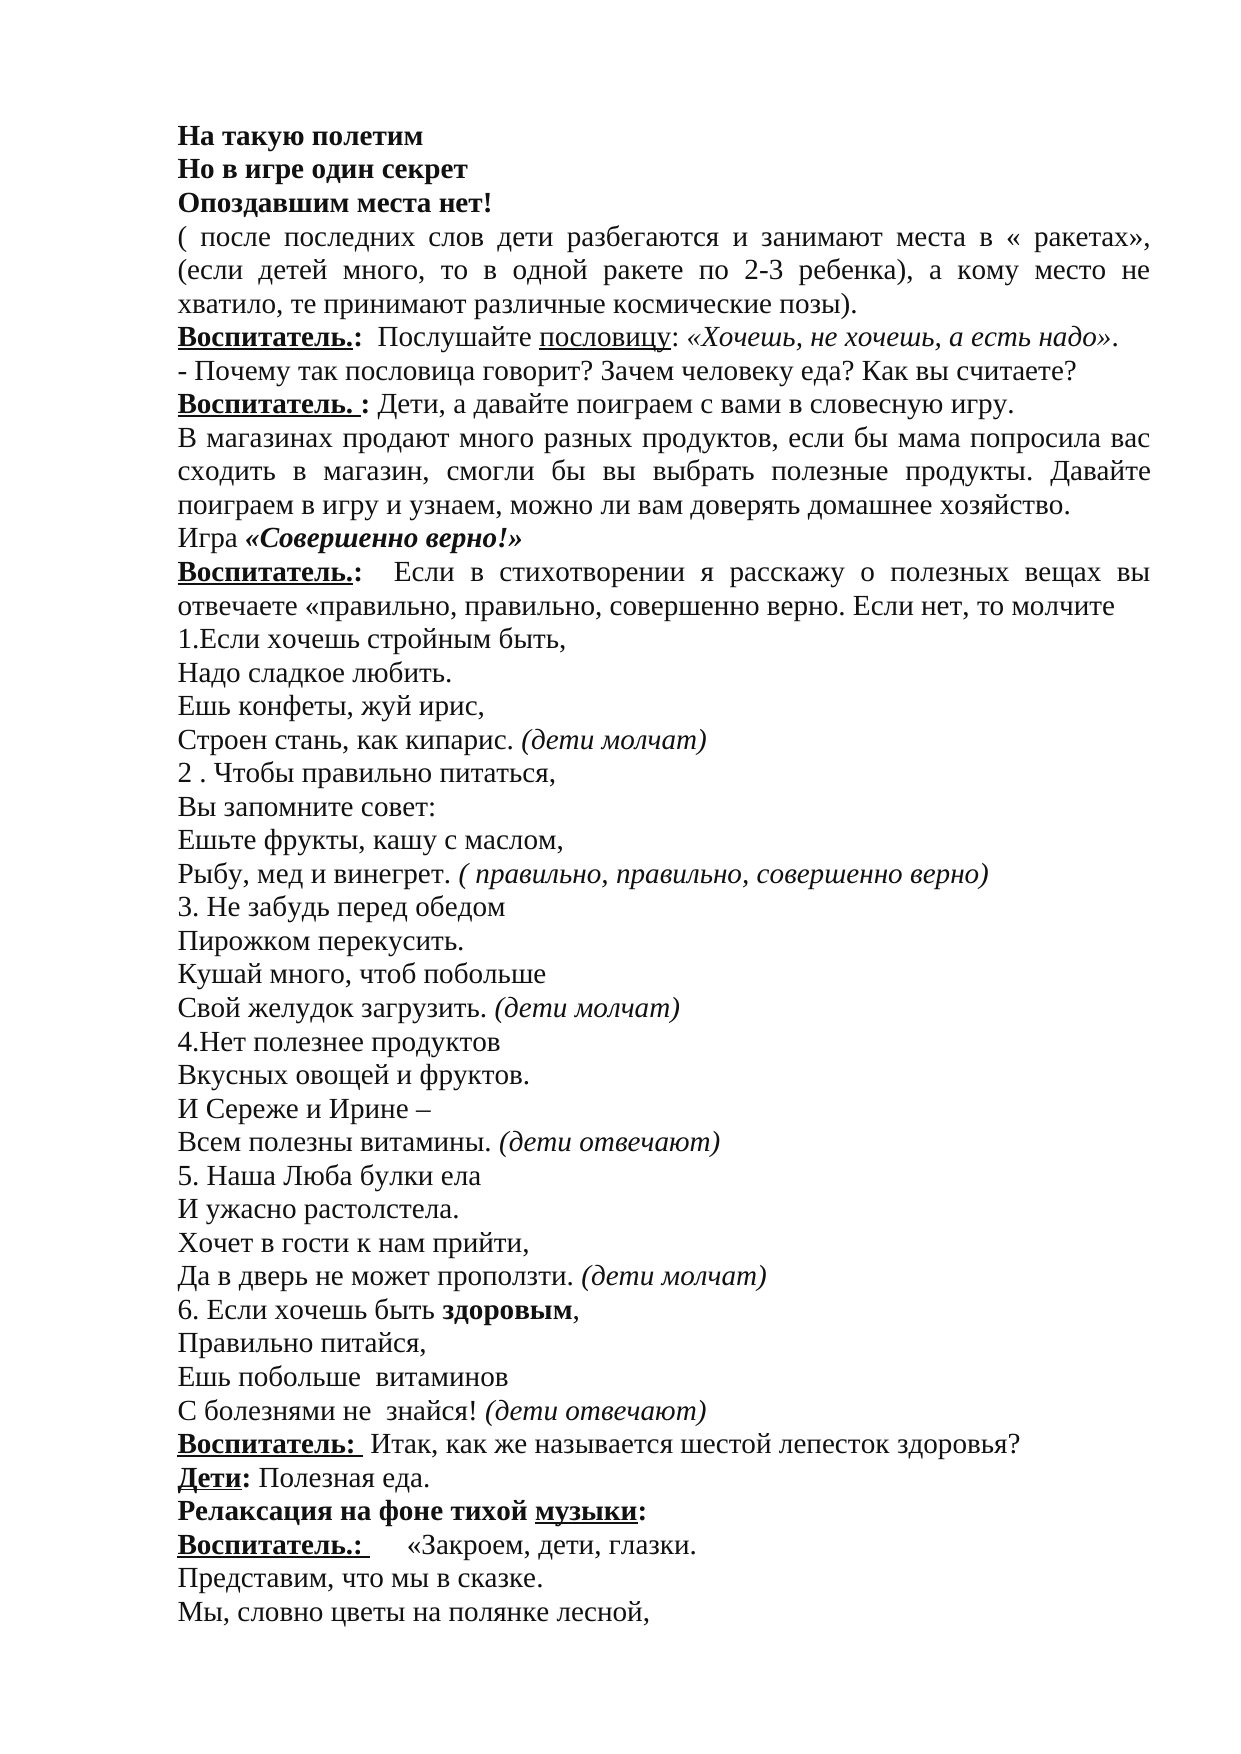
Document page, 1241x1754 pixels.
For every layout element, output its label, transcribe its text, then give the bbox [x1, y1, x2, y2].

text Воспитатель: Итак, как же называется шестой лепесток здоровья? [177, 1426, 1152, 1460]
text Воспитатель.: Послушайте пословицу: «Хочешь, не хочешь, а есть надо». [177, 319, 1152, 353]
text Ешь побольше витаминов [177, 1359, 1152, 1393]
text Но в игре один секрет [177, 152, 1152, 185]
text 1.Если хочешь стройным быть, [177, 621, 1152, 655]
text - Почему так пословица говорит? Зачем человеку еда? Как вы считаете? [177, 353, 1152, 386]
text Кушай много, чтоб побольше [177, 957, 1152, 990]
text Опоздавшим места нет! [177, 185, 1152, 219]
text Свой желудок загрузить. (дети молчат) [177, 990, 1152, 1024]
text 2 . Чтобы правильно питаться, [177, 755, 1152, 789]
text И Сереже и Ирине – [177, 1091, 1152, 1124]
text 3. Не забудь перед обедом [177, 889, 1152, 923]
text 5. Наша Люба булки ела [177, 1158, 1152, 1191]
text Строен стань, как кипарис. (дети молчат) [177, 722, 1152, 755]
text ( после последних слов дети разбегаются и занимают места в « ракетах», (если детей много, то в одной ракете по 2-3 ребенка), а кому место не хватило, те принимают различные космические позы). [177, 219, 1152, 319]
text Представим, что мы в сказке. [177, 1560, 1152, 1594]
text Вкусных овощей и фруктов. [177, 1057, 1152, 1091]
text 4.Нет полезнее продуктов [177, 1024, 1152, 1057]
text Релаксация на фоне тихой музыки: [177, 1493, 1152, 1527]
text Мы, словно цветы на полянке лесной, [177, 1594, 1152, 1627]
text Рыбу, мед и винегрет. ( правильно, правильно, совершенно верно) [177, 856, 1152, 889]
text Воспитатель.: «Закроем, дети, глазки. [177, 1527, 1152, 1560]
text Хочет в гости к нам прийти, [177, 1225, 1152, 1258]
text Пирожком перекусить. [177, 923, 1152, 957]
text С болезнями не знайся! (дети отвечают) [177, 1393, 1152, 1426]
text Дети: Полезная еда. [177, 1460, 1152, 1493]
text Воспитатель. : Дети, а давайте поиграем с вами в словесную игру. [177, 386, 1152, 420]
text Воспитатель.: Если в стихотворении я расскажу о полезных вещах вы отвечаете «правильно, правильно, совершенно верно. Если нет, то молчите [177, 554, 1152, 621]
text 6. Если хочешь быть здоровым, [177, 1292, 1152, 1326]
text Вы запомните совет: [177, 789, 1152, 822]
text В магазинах продают много разных продуктов, если бы мама попросила вас сходить в магазин, смогли бы вы выбрать полезные продукты. Давайте поиграем в игру и узнаем, можно ли вам доверять домашнее хозяйство. [177, 420, 1152, 521]
text Ешь конфеты, жуй ирис, [177, 688, 1152, 722]
text Всем полезны витамины. (дети отвечают) [177, 1124, 1152, 1158]
text И ужасно растолстела. [177, 1191, 1152, 1225]
text Игра «Совершенно верно!» [177, 521, 1152, 554]
text Да в дверь не может проползти. (дети молчат) [177, 1258, 1152, 1292]
text Надо сладкое любить. [177, 655, 1152, 688]
text Ешьте фрукты, кашу с маслом, [177, 822, 1152, 856]
text Правильно питайся, [177, 1326, 1152, 1359]
text На такую полетим [177, 118, 1152, 152]
